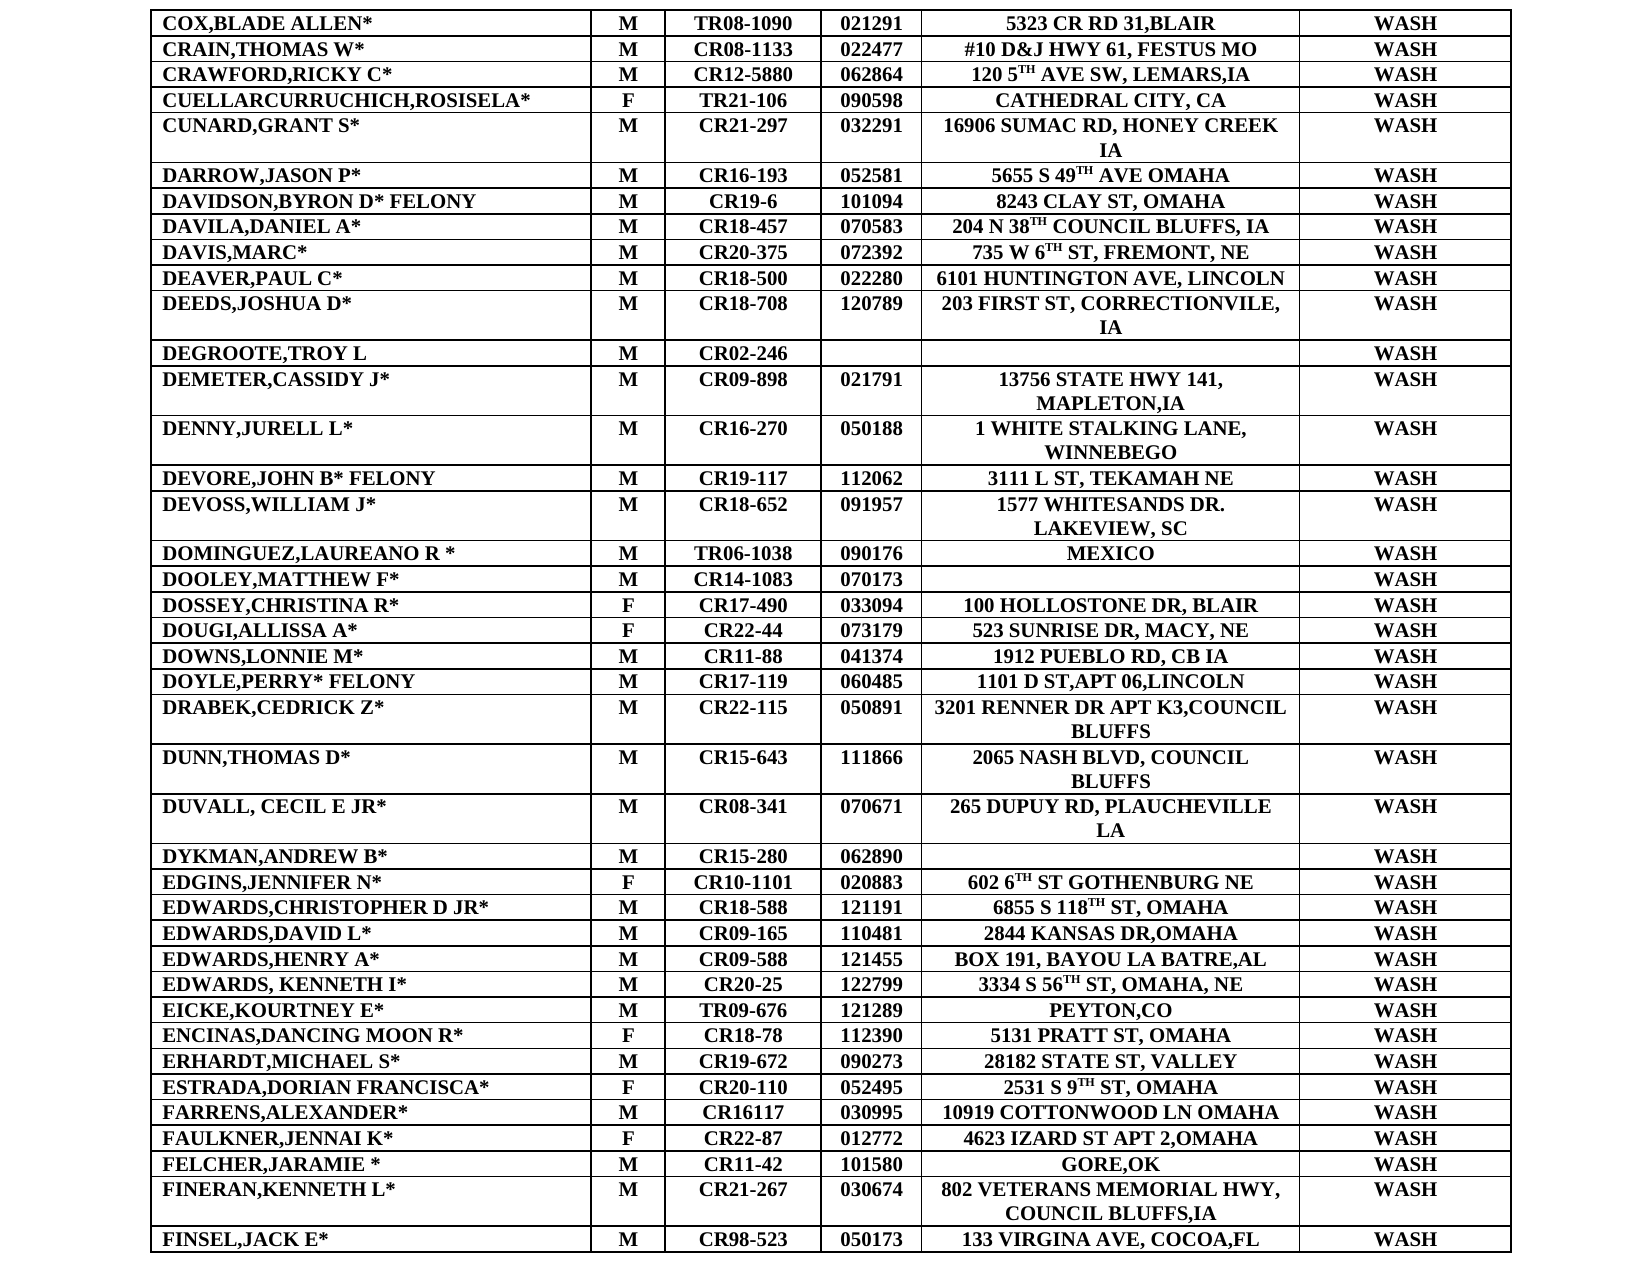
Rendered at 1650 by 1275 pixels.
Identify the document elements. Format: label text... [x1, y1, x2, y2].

table_cell M [592, 695, 664, 743]
table_cell M [592, 416, 664, 464]
table_cell 1 WHITE STALKING LANE, WINNEBEGO [922, 416, 1299, 464]
table_cell M [592, 163, 664, 187]
table_cell 2531 S 9TH ST, OMAHA [922, 1075, 1299, 1099]
table_cell CR18-708 [666, 291, 820, 339]
table_cell CR08-341 [666, 795, 820, 842]
table_cell CR19-6 [666, 189, 820, 213]
table_cell 1577 WHITESANDS DR. LAKEVIEW, SC [922, 492, 1299, 540]
table_cell WASH [1300, 266, 1510, 290]
table_cell WASH [1300, 492, 1510, 540]
table_cell M [592, 795, 664, 842]
table_cell 050173 [822, 1227, 921, 1251]
table_cell CR20-25 [666, 972, 820, 996]
table_cell CR19-117 [666, 466, 820, 490]
table_cell EDWARDS,HENRY A* [152, 947, 590, 971]
table_cell DOOLEY,MATTHEW F* [152, 567, 590, 591]
table_cell M [592, 266, 664, 290]
table_cell WASH [1300, 240, 1510, 264]
table_cell 073179 [822, 618, 921, 642]
table_cell WASH [1300, 1227, 1510, 1251]
table_cell [1300, 11, 1510, 35]
table_cell [1300, 341, 1510, 365]
table_cell M [592, 644, 664, 668]
table_cell WASH [1300, 189, 1510, 213]
table_cell CR20-375 [666, 240, 820, 264]
table_cell CR16-193 [666, 163, 820, 187]
table_cell M [592, 367, 664, 415]
table_cell DRABEK,CEDRICK Z* [152, 695, 590, 743]
table_cell CR18-457 [666, 215, 820, 238]
table_cell M [592, 492, 664, 540]
table_cell M [592, 921, 664, 945]
table_cell F [592, 870, 664, 894]
table_cell 111866 [822, 745, 921, 793]
table_cell CR16117 [666, 1100, 820, 1124]
table_cell 101580 [822, 1152, 921, 1176]
table_cell 6855 S 118TH ST, OMAHA [922, 895, 1299, 919]
table_cell 030674 [822, 1177, 921, 1225]
table_cell M [592, 291, 664, 339]
table_cell [922, 541, 1299, 565]
table_cell 022280 [822, 266, 921, 290]
table_cell 141, [922, 367, 1299, 415]
table_cell CR19-672 [666, 1049, 820, 1073]
table_cell COX,BLADE ALLEN* [152, 11, 590, 35]
table_cell 3111 L ST, TEKAMAH NE [922, 466, 1299, 490]
table_cell M [592, 895, 664, 919]
table_cell M [592, 240, 664, 264]
table_cell 8243 CLAY ST, OMAHA [922, 189, 1299, 213]
table_cell M [592, 189, 664, 213]
table_cell 31,BLAIR [922, 11, 1299, 35]
table_cell WASH [1300, 215, 1510, 238]
table_cell 020883 [822, 870, 921, 894]
table_cell M [592, 1100, 664, 1124]
table_cell CUELLARCURRUCHICH,ROSISELA* [152, 88, 590, 112]
table_cell 28182 STATE ST, VALLEY [922, 1049, 1299, 1073]
table_cell 021791 [822, 367, 921, 415]
table_cell [922, 62, 1299, 86]
table_cell EICKE,KOURTNEY E* [152, 998, 590, 1022]
table_cell DARROW,JASON P* [152, 163, 590, 187]
table_cell [1300, 795, 1510, 842]
table_cell F [592, 593, 664, 617]
table_cell DENNY,JURELL L* [152, 416, 590, 464]
table_cell DEEDS,JOSHUA D* [152, 291, 590, 339]
table_cell 122799 [822, 972, 921, 996]
table_cell CR09-588 [666, 947, 820, 971]
table_cell [1300, 870, 1510, 894]
table_cell WASH [1300, 618, 1510, 642]
table_cell F [592, 1075, 664, 1099]
table_cell DAVIDSON,BYRON D* FELONY [152, 189, 590, 213]
table_cell 090176 [822, 541, 921, 565]
table_cell DOUGI,ALLISSA A* [152, 618, 590, 642]
table_cell EDWARDS, KENNETH I* [152, 972, 590, 996]
table_cell 070583 [822, 215, 921, 238]
table_cell WASH [1300, 1049, 1510, 1073]
table_cell [922, 998, 1299, 1022]
table_cell WASH [1300, 113, 1510, 162]
table_cell 112062 [822, 466, 921, 490]
table_cell 204 N 38TH COUNCIL BLUFFS, IA [922, 215, 1299, 238]
table_cell 070671 [822, 795, 921, 842]
table_cell 523 SUNRISE DR, MACY, NE [922, 618, 1299, 642]
table_cell DOMINGUEZ,LAUREANO R * [152, 541, 590, 565]
table_cell ERHARDT,MICHAEL S* [152, 1049, 590, 1073]
table_cell TR06-1038 [666, 541, 820, 565]
table_cell WASH [1300, 1100, 1510, 1124]
table_cell CR18-500 [666, 266, 820, 290]
table_cell DEMETER,CASSIDY J* [152, 367, 590, 415]
table_cell EDGINS,JENNIFER N* [152, 870, 590, 894]
table_cell CR16-270 [666, 416, 820, 464]
table_cell [1300, 998, 1510, 1022]
table_cell M [592, 1227, 664, 1251]
table_cell [922, 567, 1299, 591]
table_cell DOSSEY,CHRISTINA R* [152, 593, 590, 617]
table_cell , PLAUCHEVILLE LA [922, 795, 1299, 842]
table_cell WASH [1300, 844, 1510, 868]
table_cell 050188 [822, 416, 921, 464]
table_cell CUNARD,GRANT S* [152, 113, 590, 162]
table_cell M [592, 37, 664, 61]
table_cell ENCINAS,DANCING MOON R* [152, 1023, 590, 1047]
table_cell 121289 [822, 998, 921, 1022]
table_cell DEAVER,PAUL C* [152, 266, 590, 290]
table_cell 203 FIRST ST, CORRECTIONVILE, IA [922, 291, 1299, 339]
table_cell 110481 [822, 921, 921, 945]
table_cell 5655 S 49TH AVE OMAHA [922, 163, 1299, 187]
table_cell WASH [1300, 695, 1510, 743]
table_cell 052495 [822, 1075, 921, 1099]
table_cell 121455 [822, 947, 921, 971]
table_cell M [592, 62, 664, 86]
table_cell DUVALL, CECIL E JR* [152, 795, 590, 842]
table_cell M [592, 113, 664, 162]
table_cell CR21-267 [666, 1177, 820, 1225]
table_cell CR21-297 [666, 113, 820, 162]
table_cell 3201 RENNER DR APT K3,COUNCIL BLUFFS [922, 695, 1299, 743]
table_cell CR10-1101 [666, 870, 820, 894]
table_cell WASH [1300, 1075, 1510, 1099]
table_cell DEVOSS,WILLIAM J* [152, 492, 590, 540]
table_cell M [592, 215, 664, 238]
table_cell WASH [1300, 291, 1510, 339]
table_cell M [592, 844, 664, 868]
table_cell WASH [1300, 1126, 1510, 1150]
table_cell CRAIN,THOMAS W* [152, 37, 590, 61]
table_cell [922, 921, 1299, 945]
table_cell [1300, 37, 1510, 61]
table_cell CR20-110 [666, 1075, 820, 1099]
table_cell 090273 [822, 1049, 921, 1073]
table_cell 101094 [822, 189, 921, 213]
table_cell WASH [1300, 416, 1510, 464]
table_cell CR12-5880 [666, 62, 820, 86]
table_cell WASH [1300, 1177, 1510, 1225]
table_cell 133 VIRGINA AVE, COCOA,FL [922, 1227, 1299, 1251]
table_cell M [592, 670, 664, 693]
table_cell [1300, 541, 1510, 565]
table_cell 100 HOLLOSTONE DR, BLAIR [922, 593, 1299, 617]
table_cell CR09-165 [666, 921, 820, 945]
table_cell M [592, 972, 664, 996]
table_cell 012772 [822, 1126, 921, 1150]
table_cell WASH [1300, 670, 1510, 693]
table_cell CR15-643 [666, 745, 820, 793]
table_cell DUNN,THOMAS D* [152, 745, 590, 793]
table_cell [1300, 62, 1510, 86]
table_cell [822, 341, 921, 365]
table_cell 120789 [822, 291, 921, 339]
table_cell CR14-1083 [666, 567, 820, 591]
table_cell ESTRADA,DORIAN FRANCISCA* [152, 1075, 590, 1099]
table_cell 1912 PUEBLO RD, CB IA [922, 644, 1299, 668]
table_cell WASH [1300, 895, 1510, 919]
table_cell CR02-246 [666, 341, 820, 365]
table_cell 3334 S 56TH ST, OMAHA, NE [922, 972, 1299, 996]
table_cell WASH [1300, 466, 1510, 490]
table_cell 022477 [822, 37, 921, 61]
table_cell GORE,OK [922, 1152, 1299, 1176]
table_cell 062890 [822, 844, 921, 868]
table_cell DOWNS,LONNIE M* [152, 644, 590, 668]
table_cell FARRENS,ALEXANDER* [152, 1100, 590, 1124]
table_cell 6101 HUNTINGTON AVE, LINCOLN [922, 266, 1299, 290]
table_cell 030995 [822, 1100, 921, 1124]
table_cell CR18-78 [666, 1023, 820, 1047]
table_cell WASH [1300, 88, 1510, 112]
table_cell WASH [1300, 745, 1510, 793]
table_cell 121191 [822, 895, 921, 919]
table_cell 060485 [822, 670, 921, 693]
table_cell M [592, 1177, 664, 1225]
table_cell [1300, 367, 1510, 415]
table_cell 802 VETERANS MEMORIAL HWY, COUNCIL BLUFFS,IA [922, 1177, 1299, 1225]
table_cell CR15-280 [666, 844, 820, 868]
table_cell CR09-898 [666, 367, 820, 415]
table_cell WASH [1300, 972, 1510, 996]
table_cell CR18-588 [666, 895, 820, 919]
table_cell M [592, 341, 664, 365]
table_cell M [592, 541, 664, 565]
table_cell DAVILA,DANIEL A* [152, 215, 590, 238]
table_cell 021291 [822, 11, 921, 35]
table_cell CRAWFORD,RICKY C* [152, 62, 590, 86]
table_cell FINERAN,KENNETH L* [152, 1177, 590, 1225]
table_cell 2065 NASH BLVD, COUNCIL BLUFFS [922, 745, 1299, 793]
table_cell WASH [1300, 163, 1510, 187]
table_cell [922, 341, 1299, 365]
table_cell 602 6TH ST GOTHENBURG NE [922, 870, 1299, 894]
table_cell 062864 [822, 62, 921, 86]
table_cell DEVORE,JOHN B* FELONY [152, 466, 590, 490]
table_cell 091957 [822, 492, 921, 540]
table_cell CATHEDRAL CITY, CA [922, 88, 1299, 112]
table_cell [1300, 921, 1510, 945]
table_cell WASH [1300, 567, 1510, 591]
table_cell WASH [1300, 593, 1510, 617]
table_cell 090598 [822, 88, 921, 112]
table_cell 16906 SUMAC RD, HONEY CREEK IA [922, 113, 1299, 162]
table_cell #10 D& 61, FESTUS MO [922, 37, 1299, 61]
table_cell F [592, 88, 664, 112]
table_cell CR22-115 [666, 695, 820, 743]
table_cell M [592, 1049, 664, 1073]
table_cell WASH [1300, 1023, 1510, 1047]
table_cell 033094 [822, 593, 921, 617]
table_cell 041374 [822, 644, 921, 668]
table_cell [1300, 947, 1510, 971]
table_cell CR17-119 [666, 670, 820, 693]
table_cell FINSEL,JACK E* [152, 1227, 590, 1251]
table_cell 052581 [822, 163, 921, 187]
table_cell [1300, 1152, 1510, 1176]
table_cell CR11-88 [666, 644, 820, 668]
table_cell 5131 PRATT ST, OMAHA [922, 1023, 1299, 1047]
table_cell 4623 IZARD ST APT 2,OMAHA [922, 1126, 1299, 1150]
table_cell M [592, 998, 664, 1022]
table_cell M [592, 1152, 664, 1176]
table_cell CR18-652 [666, 492, 820, 540]
table_cell 070173 [822, 567, 921, 591]
table_cell TR08-1090 [666, 11, 820, 35]
table_cell TR09-676 [666, 998, 820, 1022]
table_cell DYKMAN,ANDREW B* [152, 844, 590, 868]
table_cell , BAYOU LA [922, 947, 1299, 971]
table_cell M [592, 567, 664, 591]
table_cell F [592, 618, 664, 642]
table_cell FELCHER,JARAMIE * [152, 1152, 590, 1176]
table_cell M [592, 11, 664, 35]
table_cell WASH [1300, 644, 1510, 668]
table_cell 072392 [822, 240, 921, 264]
table_cell 032291 [822, 113, 921, 162]
table_cell CR22-87 [666, 1126, 820, 1150]
table_cell 050891 [822, 695, 921, 743]
table_cell CR98-523 [666, 1227, 820, 1251]
table_cell 112390 [822, 1023, 921, 1047]
table_cell M [592, 745, 664, 793]
table_cell DEGROOTE,TROY L [152, 341, 590, 365]
table_cell F [592, 1023, 664, 1047]
table_cell 735 W 6TH ST, FREMONT, NE [922, 240, 1299, 264]
table_cell EDWARDS,DAVID L* [152, 921, 590, 945]
table_cell CR08-1133 [666, 37, 820, 61]
table_cell EDWARDS,CHRISTOPHER D JR* [152, 895, 590, 919]
table_cell M [592, 947, 664, 971]
table_cell CR11-42 [666, 1152, 820, 1176]
table_cell CR22-44 [666, 618, 820, 642]
table_cell 10919 COTTONWOOD LN OMAHA [922, 1100, 1299, 1124]
table_cell 1101 D ST,APT 06,LINCOLN [922, 670, 1299, 693]
table_cell DAVIS,MARC* [152, 240, 590, 264]
table_cell F [592, 1126, 664, 1150]
table_cell DOYLE,PERRY* FELONY [152, 670, 590, 693]
table_cell [922, 844, 1299, 868]
table_cell M [592, 466, 664, 490]
table_cell TR21-106 [666, 88, 820, 112]
table_cell FAULKNER,JENNAI K* [152, 1126, 590, 1150]
table_cell CR17-490 [666, 593, 820, 617]
